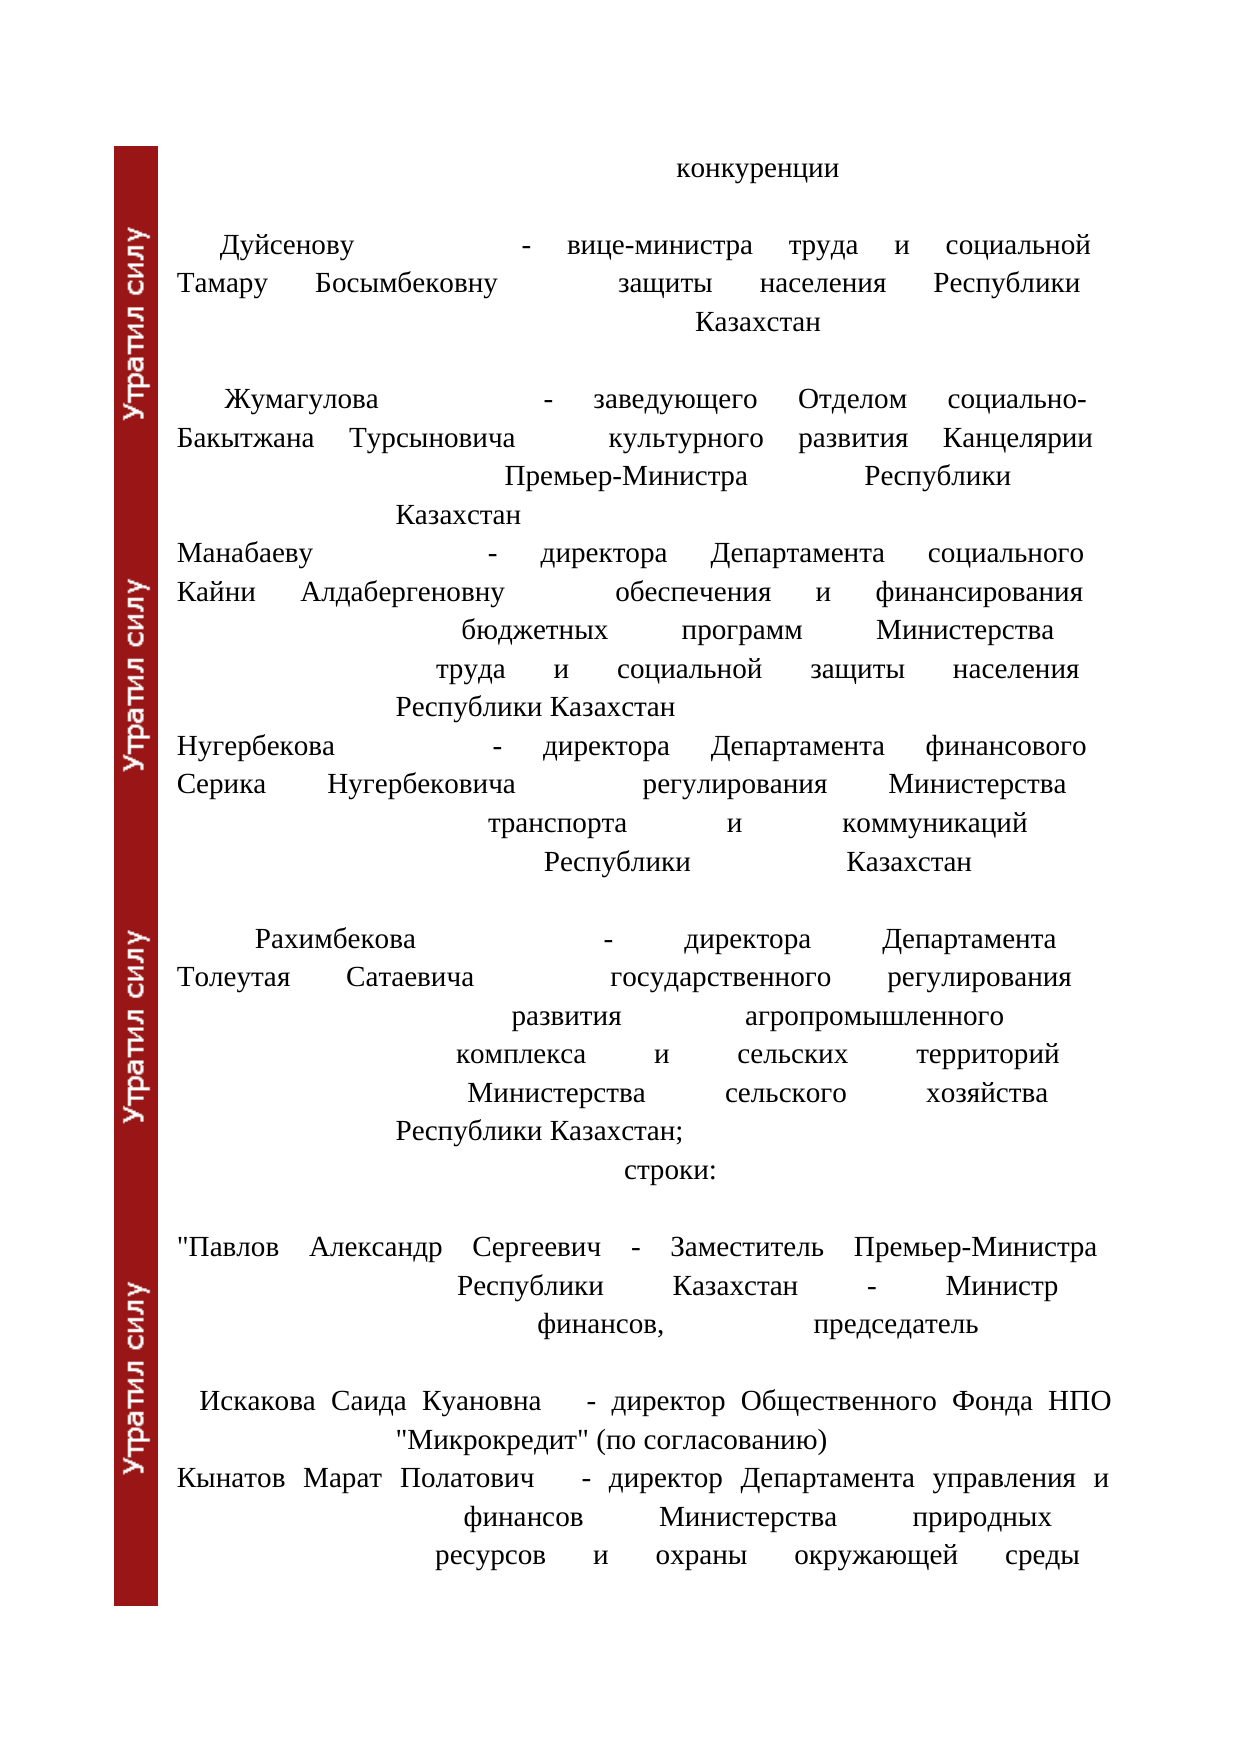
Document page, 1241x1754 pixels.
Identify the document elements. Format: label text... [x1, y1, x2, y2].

picture [114, 146, 158, 150]
picture [114, 1455, 158, 1460]
picture [114, 1147, 158, 1152]
picture [114, 530, 158, 535]
picture [114, 1571, 158, 1606]
text Нугербекова - директора Департамента финансового Серика Нугербековича регулирования Министерства транспорта и коммуникаций Республики Казахстан Рахимбекова - директора Департамента Толеутая Сатаевича государственного регулирования развития агропромышленного комплекса и сельских территорий Министерства сельского хозяйства Республики Казахстан; [112, 728, 1128, 1147]
text Манабаеву - директора Департамента социального Кайни Алдабергеновну обеспечения и финансирования бюджетных программ Министерства труда и социальной защиты населения Республики Казахстан [112, 535, 1128, 723]
text строки: "Павлов Александр Сергеевич - Заместитель Премьер-Министра Республики Казахстан - Министр финансов, председатель Искакова Саида Куановна - директор Общественного Фонда НПО "Микрокредит" (по согласованию) [112, 1152, 1128, 1455]
picture [114, 723, 158, 728]
